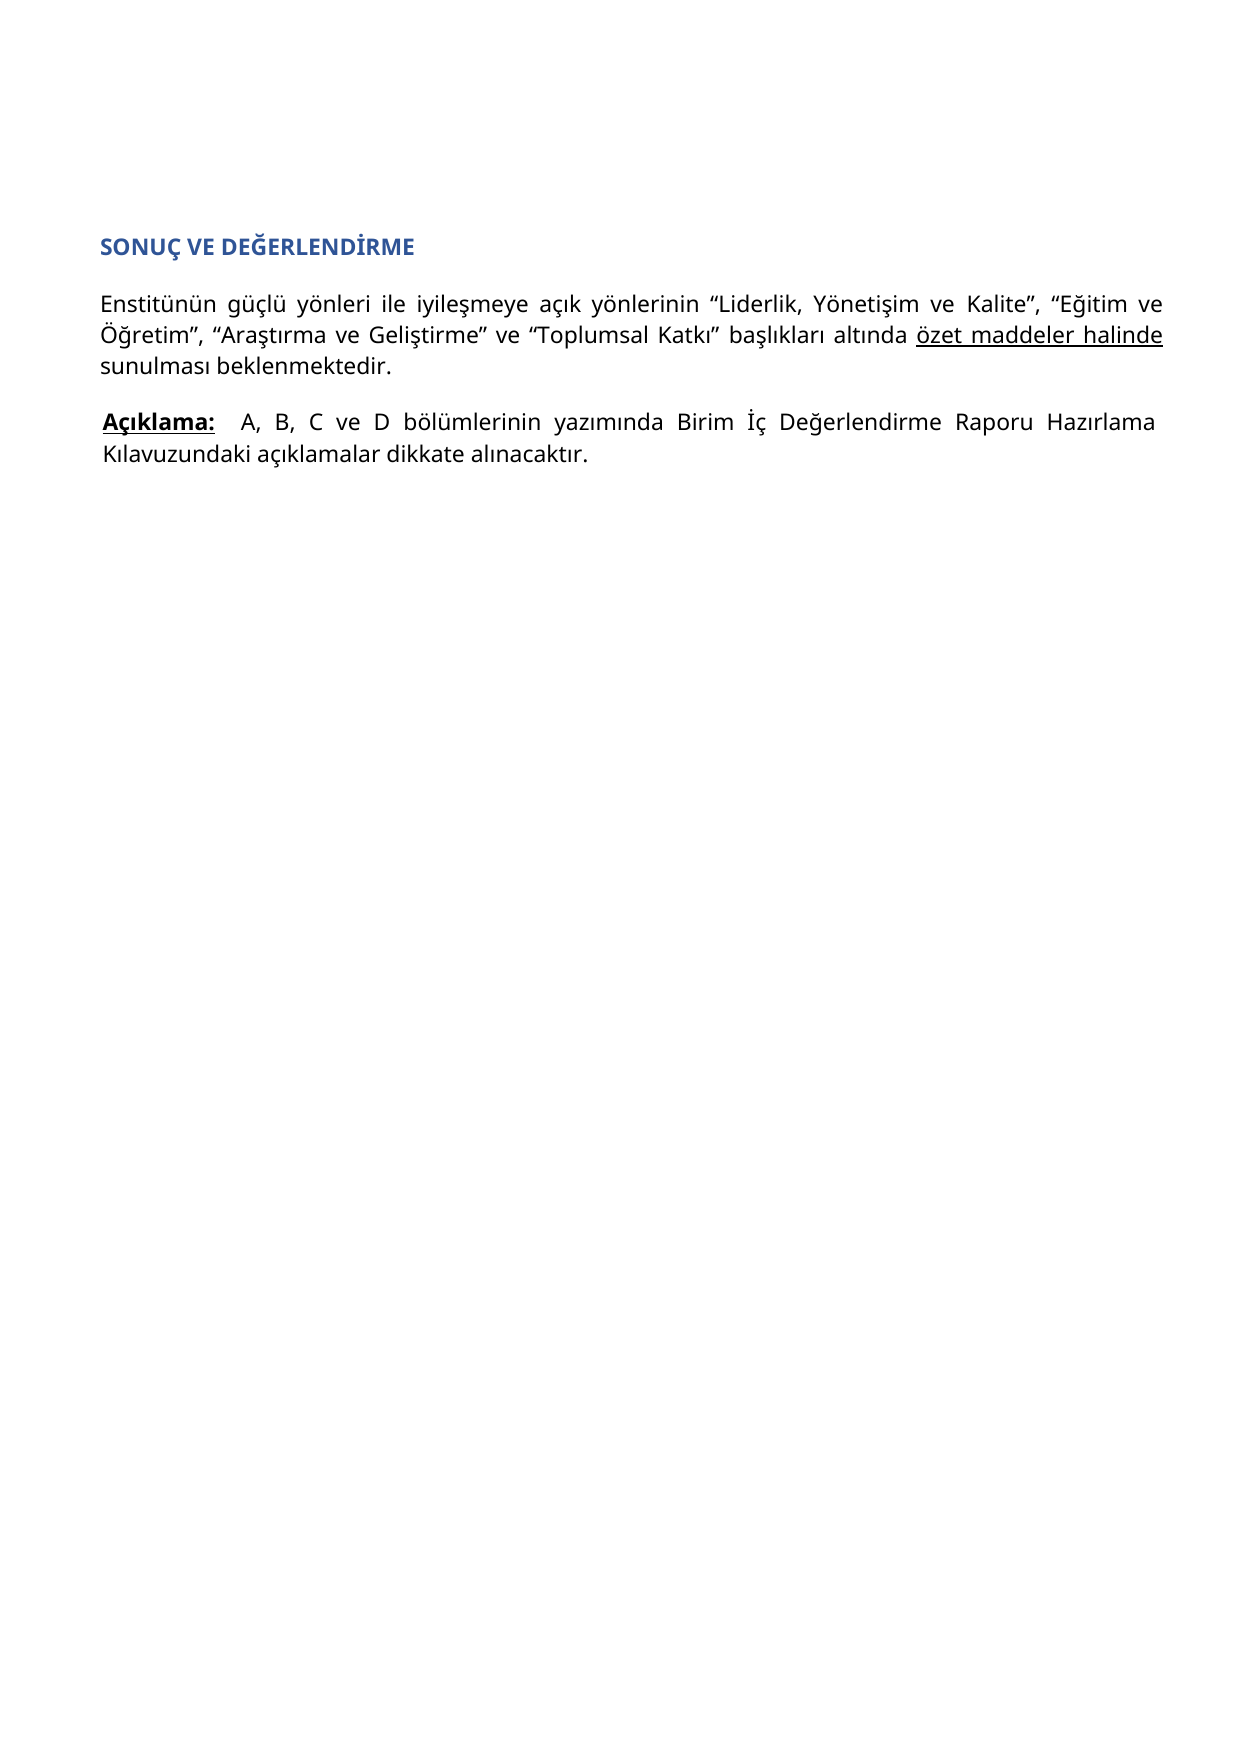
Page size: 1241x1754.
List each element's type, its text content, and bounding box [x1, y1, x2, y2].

text Enstitünün güçlü yönleri ile iyileşmeye açık yönlerinin “Liderlik, Yönetişim ve Kalite”, “Eğitim ve Öğretim”, “Araştırma ve Geliştirme” ve “Toplumsal Katkı” başlıkları altında özet maddeler halinde sunulması beklenmektedir. [100, 287, 1163, 381]
text SONUÇ VE DEĞERLENDİRME [100, 231, 1163, 262]
text Açıklama: A, B, C ve D bölümlerinin yazımında Birim İç Değerlendirme Raporu Hazırlama Kılavuzundaki açıklamalar dikkate alınacaktır. [102, 406, 1157, 469]
